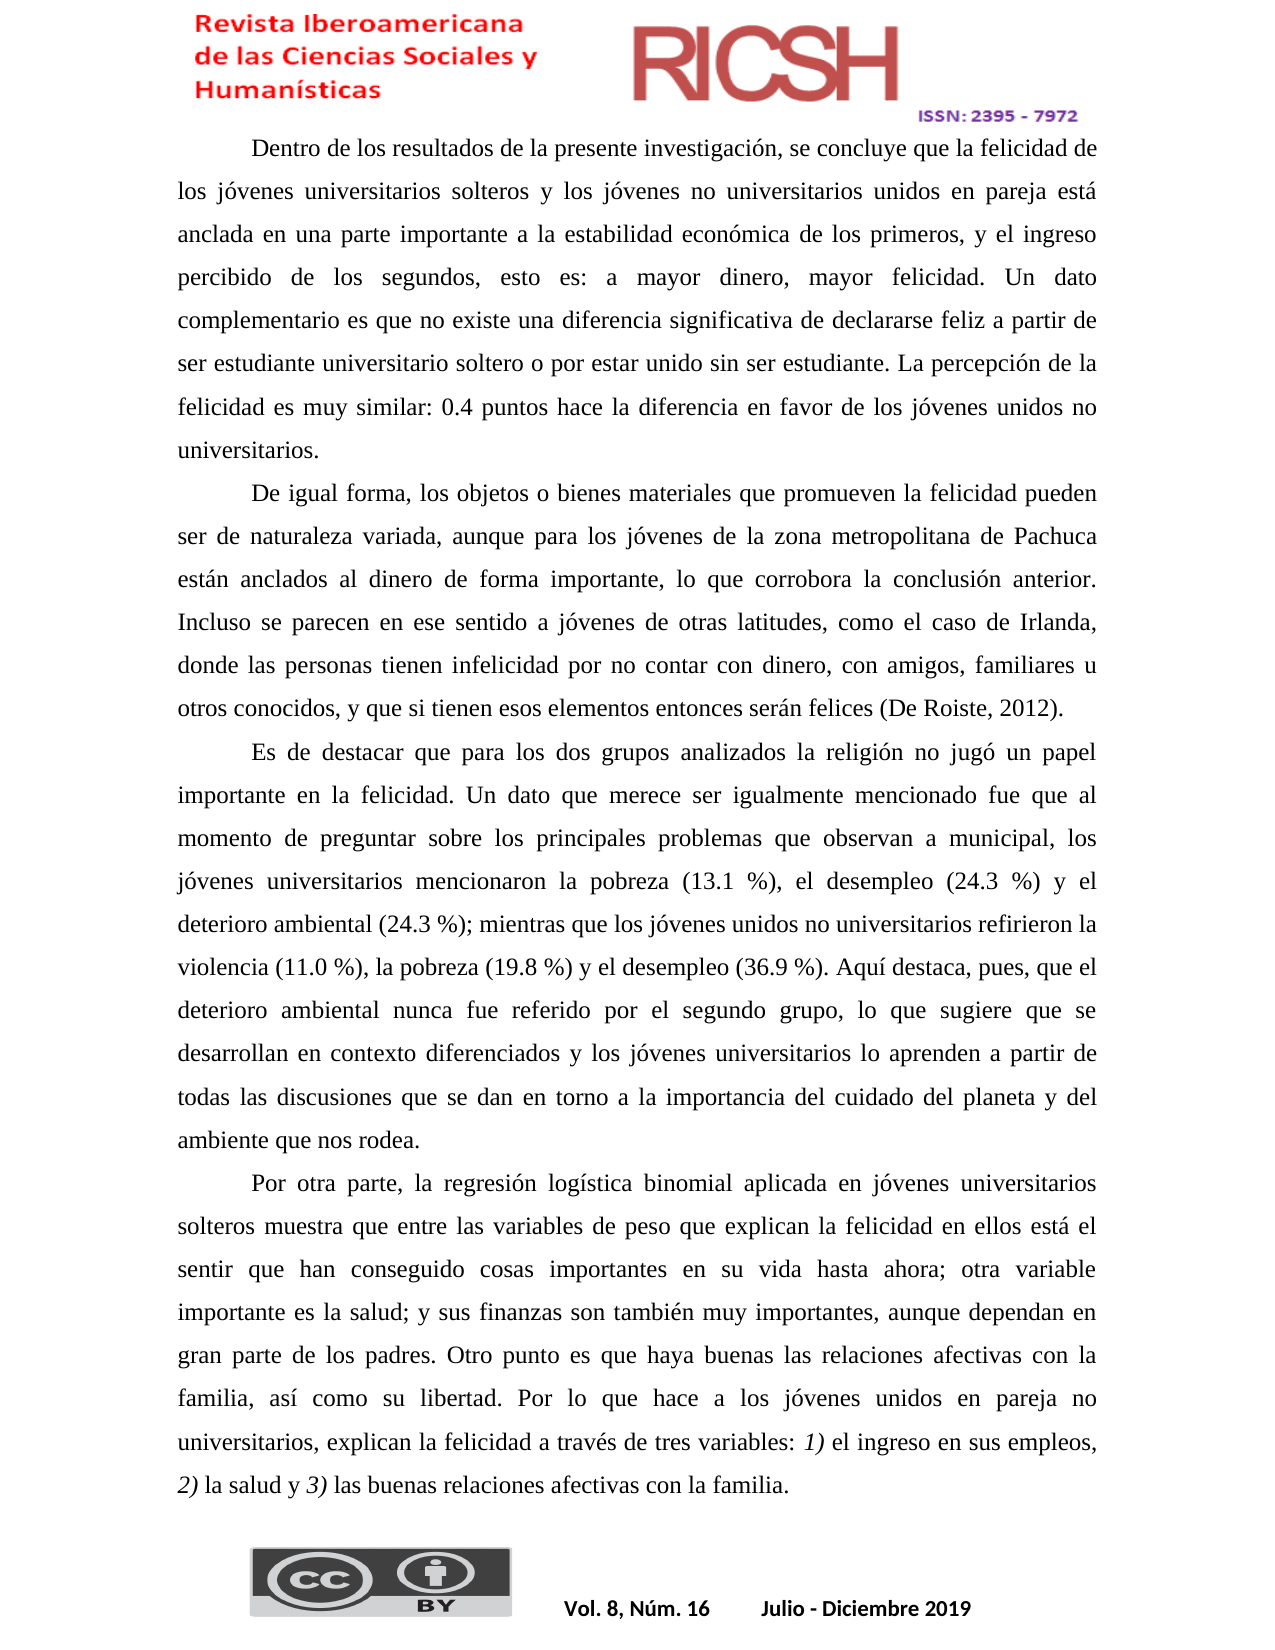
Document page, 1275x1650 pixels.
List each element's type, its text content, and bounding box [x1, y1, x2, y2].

text Por otra parte, la regresión logística binomial aplicada en jóvenes universitarios solteros muestra que entre las variables de peso que explican la felicidad en ellos está el sentir que han conseguido cosas importantes en su vida hasta ahora; otra variable importante es la salud; y sus finanzas son también muy importantes, aunque dependan en gran parte de los padres. Otro punto es que haya buenas las relaciones afectivas con la familia, así como su libertad. Por lo que hace a los jóvenes unidos en pareja no universitarios, explican la felicidad a través de tres variables: 1) el ingreso en sus empleos, 2) la salud y 3) las buenas relaciones afectivas con la familia. [177, 1168, 1098, 1498]
text Dentro de los resultados de la presente investigación, se concluye que la felicidad de los jóvenes universitarios solteros y los jóvenes no universitarios unidos en pareja está anclada en una parte importante a la estabilidad económica de los primeros, y el ingreso percibido de los segundos, esto es: a mayor dinero, mayor felicidad. Un dato complementario es que no existe una diferencia significativa de declararse feliz a partir de ser estudiante universitario soltero o por estar unido sin ser estudiante. La percepción de la felicidad es muy similar: 0.4 puntos hace la diferencia en favor de los jóvenes unidos no universitarios. [177, 133, 1098, 463]
text Es de destacar que para los dos grupos analizados la religión no jugó un papel importante en la felicidad. Un dato que merece ser igualmente mencionado fue que al momento de preguntar sobre los principales problemas que observan a municipal, los jóvenes universitarios mencionaron la pobreza (13.1 %), el desempleo (24.3 %) y el deterioro ambiental (24.3 %); mientras que los jóvenes unidos no universitarios refirieron la violencia (11.0 %), la pobreza (19.8 %) y el desempleo (36.9 %). Aquí destaca, pues, que el deterioro ambiental nunca fue referido por el segundo grupo, lo que sugiere que se desarrollan en contexto diferenciados y los jóvenes universitarios lo aprenden a partir de todas las discusiones que se dan en torno a la importancia del cuidado del planeta y del ambiente que nos rodea. [177, 737, 1098, 1153]
picture [194, 14, 1081, 124]
text De igual forma, los objetos o bienes materiales que promueven la felicidad pueden ser de naturaleza variada, aunque para los jóvenes de la zona metropolitana de Pachuca están anclados al dinero de forma importante, lo que corrobora la conclusión anterior. Incluso se parecen en ese sentido a jóvenes de otras latitudes, como el caso de Irlanda, donde las personas tienen infelicidad por no contar con dinero, con amigos, familiares u otros conocidos, y que si tienen esos elementos entonces serán felices (De Roiste, 2012). [177, 478, 1098, 722]
picture [249, 1547, 513, 1617]
